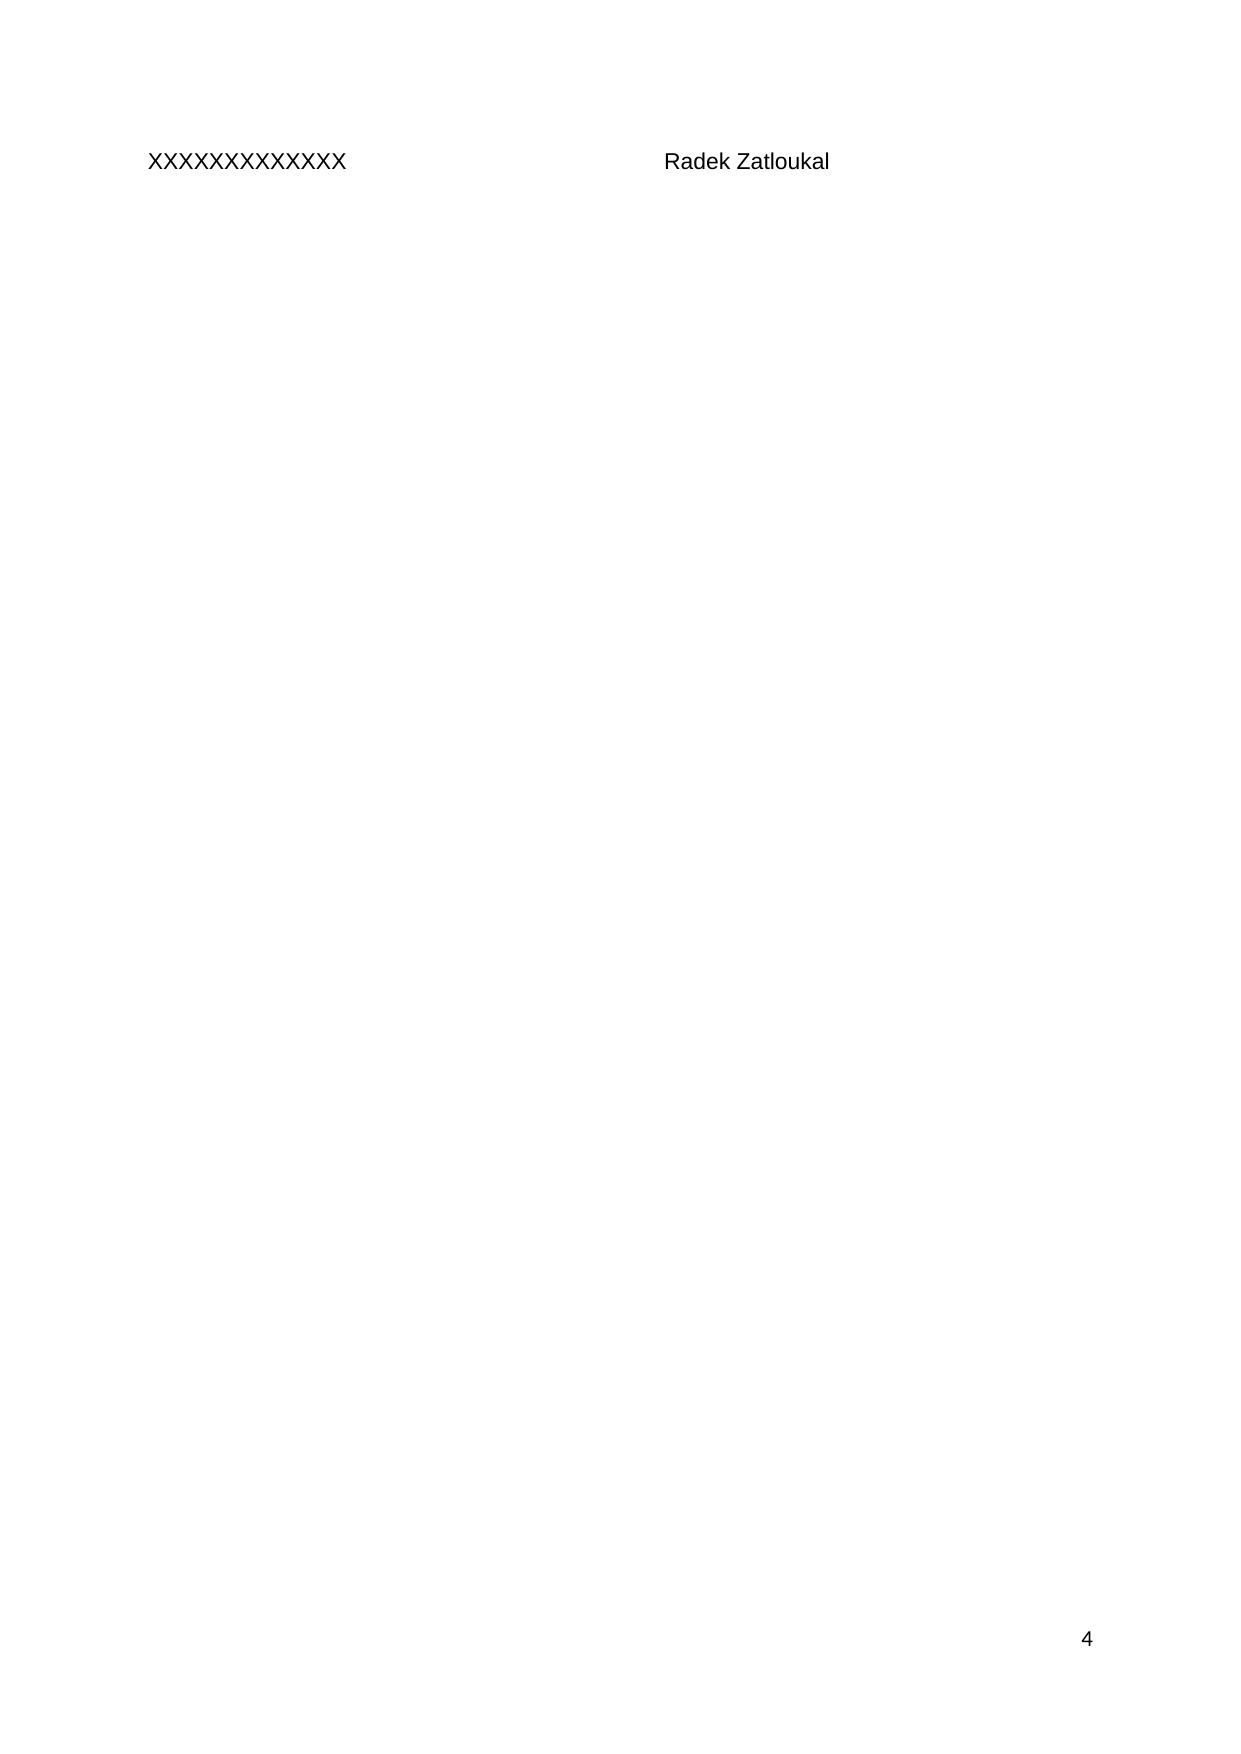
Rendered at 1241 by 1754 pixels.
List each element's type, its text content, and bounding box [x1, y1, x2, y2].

text XXXXXXXXXXXXX Radek Zatloukal [148, 148, 1093, 174]
